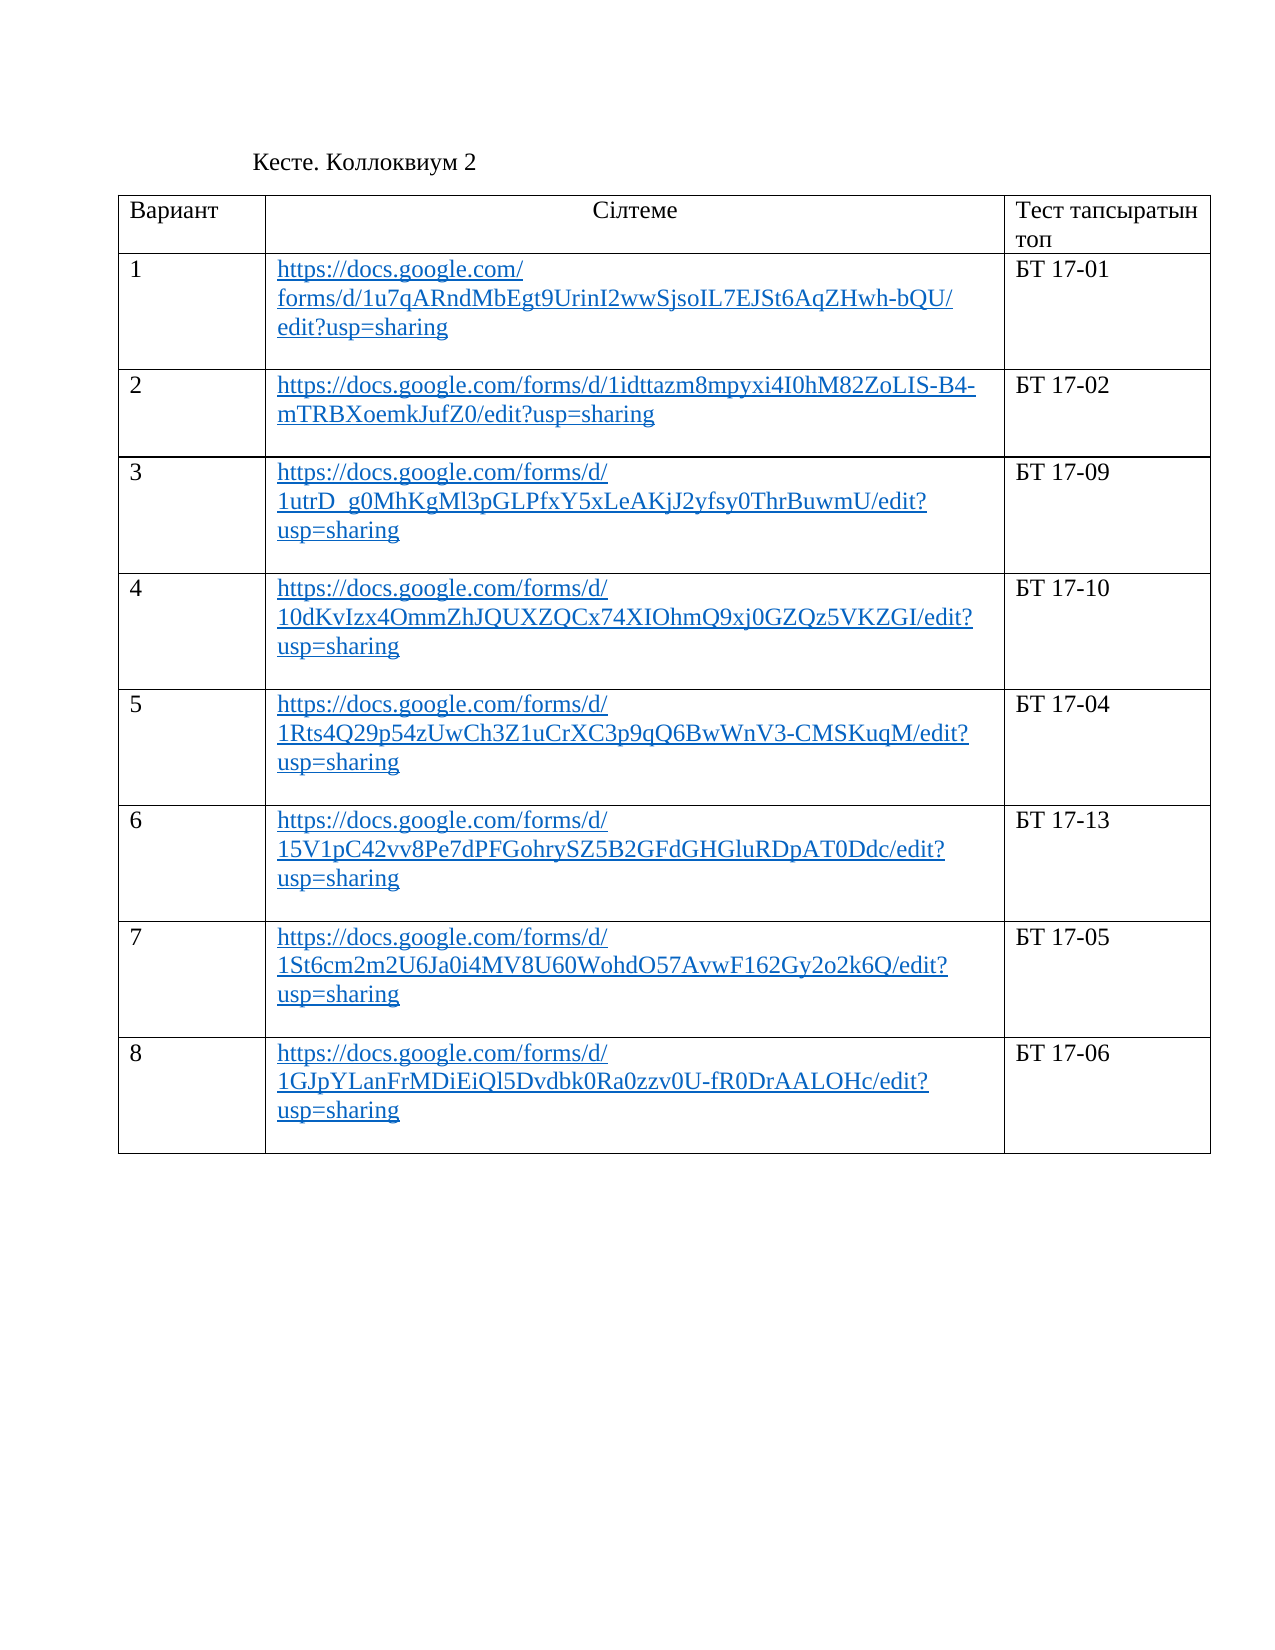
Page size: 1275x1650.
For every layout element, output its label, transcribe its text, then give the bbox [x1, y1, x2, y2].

table_cell БТ 17-10 [1005, 574, 1210, 688]
table_cell https://docs.google.com/forms/d/10dKvIzx4OmmZhJQUXZQCx74XIOhmQ9xj0GZQz5VKZGI/edit?usp=sharing [266, 574, 1004, 688]
table_header Тест тапсыратын топ [1005, 196, 1210, 253]
table_cell https://docs.google.com/forms/d/1St6cm2m2U6Ja0i4MV8U60WohdO57AvwF162Gy2o2k6Q/edit?usp=sharing [266, 922, 1004, 1037]
table_cell 6 [119, 806, 265, 921]
table_cell https://docs.google.com/forms/d/1u7qARndMbEgt9UrinI2wwSjsoIL7EJSt6AqZHwh-bQU/edit?usp=sharing [266, 254, 1004, 369]
table_cell БТ 17-05 [1005, 922, 1210, 1037]
table_cell БТ 17-02 [1005, 370, 1210, 456]
table_cell https://docs.google.com/forms/d/1Rts4Q29p54zUwCh3Z1uCrXC3p9qQ6BwWnV3-CMSKuqM/edit?usp=sharing [266, 690, 1004, 804]
table_cell БТ 17-13 [1005, 806, 1210, 921]
table_cell БТ 17-04 [1005, 690, 1210, 804]
table_cell 8 [119, 1038, 265, 1153]
table_cell БТ 17-01 [1005, 254, 1210, 369]
table_cell 7 [119, 922, 265, 1037]
table_cell 5 [119, 690, 265, 804]
table_cell БТ 17-09 [1005, 458, 1210, 572]
table_cell 1 [119, 254, 265, 369]
table_header Вариант [119, 196, 265, 253]
table_cell https://docs.google.com/forms/d/1idttazm8mpyxi4I0hM82ZoLIS-B4-mTRBXoemkJufZ0/edit?usp=sharing [266, 370, 1004, 456]
table_cell 3 [119, 458, 265, 572]
table_cell https://docs.google.com/forms/d/1utrD_g0MhKgMl3pGLPfxY5xLeAKjJ2yfsy0ThrBuwmU/edit?usp=sharing [266, 458, 1004, 572]
table_cell https://docs.google.com/forms/d/15V1pC42vv8Pe7dPFGohrySZ5B2GFdGHGluRDpAT0Ddc/edit?usp=sharing [266, 806, 1004, 921]
table_cell 2 [119, 370, 265, 456]
table_header Сілтеме [266, 196, 1004, 253]
text Кесте. Коллоквиум 2 [177, 147, 1186, 176]
table_cell https://docs.google.com/forms/d/1GJpYLanFrMDiEiQl5Dvdbk0Ra0zzv0U-fR0DrAALOHc/edit?usp=sharing [266, 1038, 1004, 1153]
table_cell БТ 17-06 [1005, 1038, 1210, 1153]
table_cell 4 [119, 574, 265, 688]
